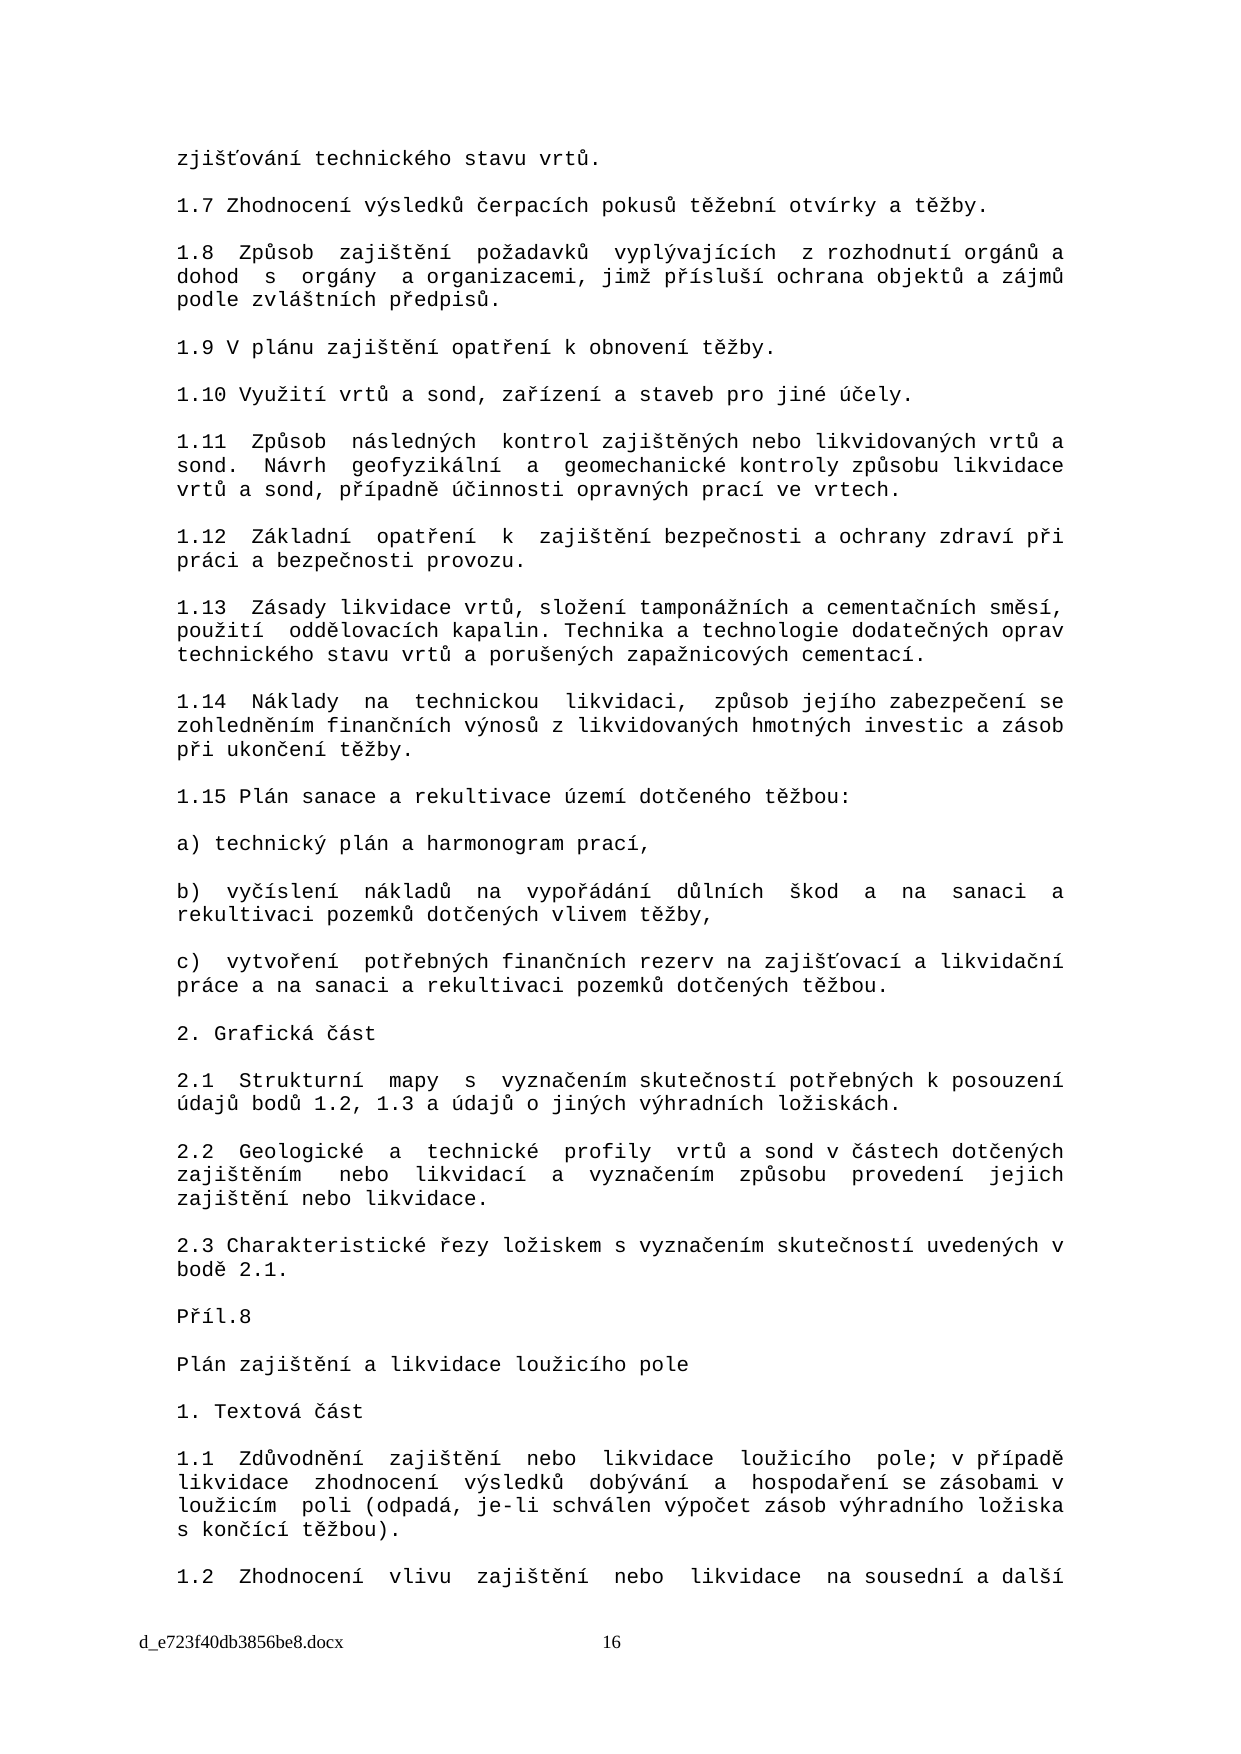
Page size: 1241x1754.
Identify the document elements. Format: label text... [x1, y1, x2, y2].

text dohod s orgány a organizacemi, jimž přísluší ochrana objektů a zájmů [139, 266, 1101, 289]
text 1.2 Zhodnocení vlivu zajištění nebo likvidace na sousední a další [139, 1566, 1101, 1590]
text c) vytvoření potřebných finančních rezerv na zajišťovací a likvidační [139, 952, 1101, 975]
text s končící těžbou). [139, 1519, 1101, 1543]
text 1.9 V plánu zajištění opatření k obnovení těžby. [139, 337, 1101, 360]
text 1.15 Plán sanace a rekultivace území dotčeného těžbou: [139, 786, 1101, 810]
text Plán zajištění a likvidace loužicího pole [139, 1353, 1101, 1377]
text 1.8 Způsob zajištění požadavků vyplývajících z rozhodnutí orgánů a [139, 242, 1101, 266]
text rekultivaci pozemků dotčených vlivem těžby, [139, 904, 1101, 928]
text Příl.8 [139, 1306, 1101, 1330]
text použití oddělovacích kapalin. Technika a technologie dodatečných oprav [139, 621, 1101, 644]
text vrtů a sond, případně účinnosti opravných prací ve vrtech. [139, 479, 1101, 502]
text práce a na sanaci a rekultivaci pozemků dotčených těžbou. [139, 975, 1101, 999]
text 2.2 Geologické a technické profily vrtů a sond v částech dotčených [139, 1141, 1101, 1164]
text bodě 2.1. [139, 1259, 1101, 1283]
text 2.1 Strukturní mapy s vyznačením skutečností potřebných k posouzení [139, 1070, 1101, 1093]
text 1.7 Zhodnocení výsledků čerpacích pokusů těžební otvírky a těžby. [139, 195, 1101, 218]
text 2. Grafická část [139, 1022, 1101, 1046]
text 1. Textová část [139, 1401, 1101, 1424]
text podle zvláštních předpisů. [139, 289, 1101, 313]
text zohledněním finančních výnosů z likvidovaných hmotných investic a zásob [139, 715, 1101, 739]
text 1.14 Náklady na technickou likvidaci, způsob jejího zabezpečení se [139, 691, 1101, 715]
text b) vyčíslení nákladů na vypořádání důlních škod a na sanaci a [139, 881, 1101, 904]
text sond. Návrh geofyzikální a geomechanické kontroly způsobu likvidace [139, 455, 1101, 479]
text 1.10 Využití vrtů a sond, zařízení a staveb pro jiné účely. [139, 384, 1101, 408]
text zajištění nebo likvidace. [139, 1188, 1101, 1212]
text 1.13 Zásady likvidace vrtů, složení tamponážních a cementačních směsí, [139, 597, 1101, 621]
text 1.12 Základní opatření k zajištění bezpečnosti a ochrany zdraví při [139, 526, 1101, 549]
text loužicím poli (odpadá, je-li schválen výpočet zásob výhradního ložiska [139, 1495, 1101, 1519]
text 2.3 Charakteristické řezy ložiskem s vyznačením skutečností uvedených v [139, 1235, 1101, 1259]
text 1.1 Zdůvodnění zajištění nebo likvidace loužicího pole; v případě [139, 1448, 1101, 1472]
text práci a bezpečnosti provozu. [139, 549, 1101, 573]
text zjišťování technického stavu vrtů. [139, 148, 1101, 171]
text při ukončení těžby. [139, 739, 1101, 762]
text a) technický plán a harmonogram prací, [139, 833, 1101, 857]
text údajů bodů 1.2, 1.3 a údajů o jiných výhradních ložiskách. [139, 1093, 1101, 1117]
text zajištěním nebo likvidací a vyznačením způsobu provedení jejich [139, 1164, 1101, 1188]
text likvidace zhodnocení výsledků dobývání a hospodaření se zásobami v [139, 1472, 1101, 1495]
text technického stavu vrtů a porušených zapažnicových cementací. [139, 644, 1101, 668]
text 1.11 Způsob následných kontrol zajištěných nebo likvidovaných vrtů a [139, 431, 1101, 455]
